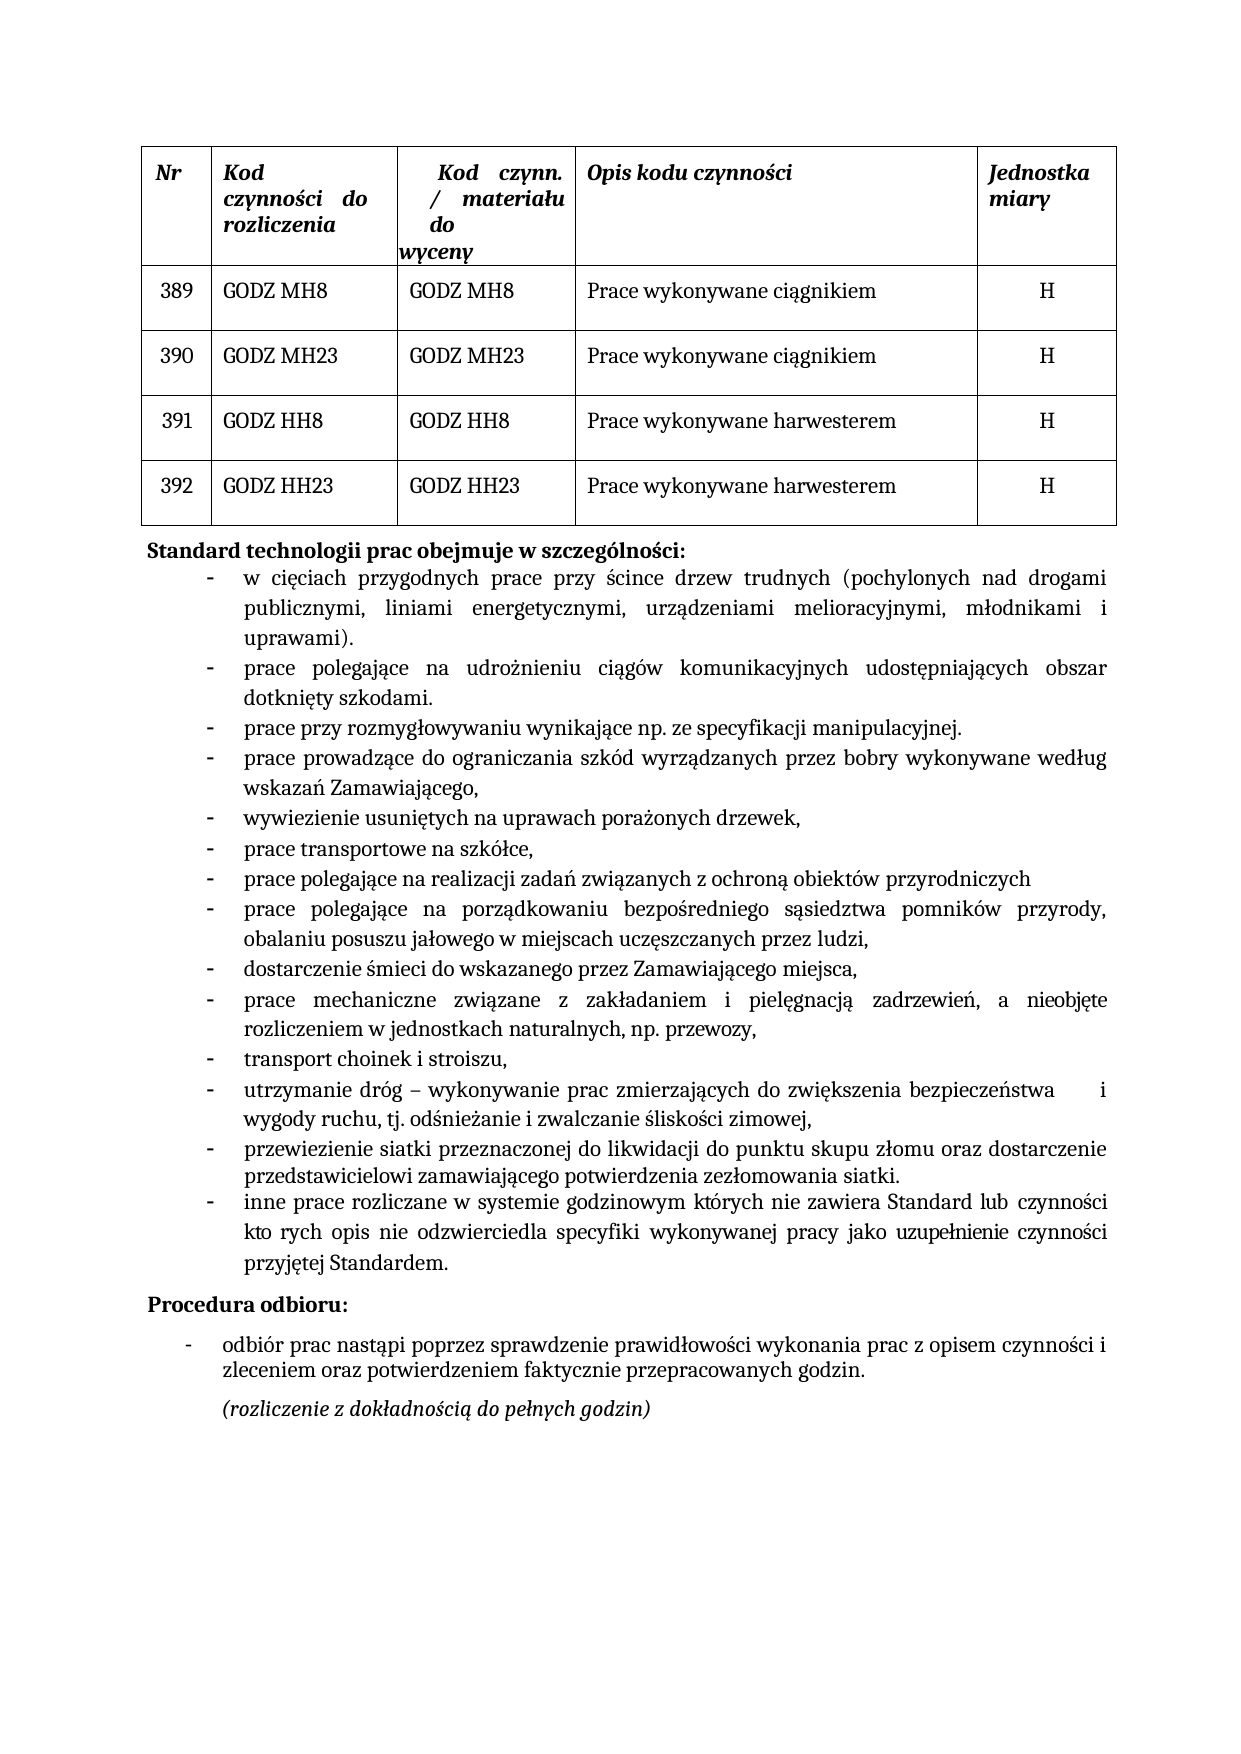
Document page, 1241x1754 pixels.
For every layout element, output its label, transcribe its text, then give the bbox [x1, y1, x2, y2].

list dostarczenie śmieci do wskazanego przez Zamawiającego miejsca, [206, 956, 1138, 982]
table_cell GODZ MH8 [212, 266, 397, 330]
table_header Jednostka miary [978, 147, 1116, 265]
table_cell H [978, 331, 1116, 395]
table_header Kod czynności do rozliczenia [212, 147, 397, 265]
subtitle Standard technologii prac obejmuje w szczególności: [147, 538, 1138, 564]
table_cell GODZ HH8 [212, 396, 397, 460]
text (rozliczenie z dokładnością do pełnych godzin) [221, 1396, 1138, 1422]
list prace prowadzące do ograniczania szkód wyrządzanych przez bobry wykonywane według wskazań Zamawiającego, [206, 745, 1107, 801]
list prace polegające na realizacji zadań związanych z ochroną obiektów przyrodniczych [206, 866, 1138, 892]
list odbiór prac nastąpi poprzez sprawdzenie prawidłowości wykonania prac z opisem czynności i zleceniem oraz potwierdzeniem faktycznie przepracowanych godzin. [185, 1331, 1107, 1383]
list w cięciach przygodnych prace przy ścince drzew trudnych (pochylonych nad drogami publicznymi, liniami energetycznymi, urządzeniami melioracyjnymi, młodnikami i uprawami). [206, 564, 1108, 651]
table_cell GODZ MH23 [398, 331, 575, 395]
list wywiezienie usuniętych na uprawach porażonych drzewek, [206, 805, 1138, 831]
table_header Kod czynn. / materiału do wyceny [398, 147, 575, 265]
table_cell Prace wykonywane harwesterem [576, 396, 977, 460]
list prace przy rozmygłowywaniu wynikające np. ze specyfikacji manipulacyjnej. [206, 715, 1138, 741]
list prace mechaniczne związane z zakładaniem i pielęgnacją zadrzewień, a nieobjęte rozliczeniem w jednostkach naturalnych, np. przewozy, [206, 986, 1107, 1042]
subtitle Procedura odbioru: [147, 1292, 1138, 1318]
table_cell Prace wykonywane ciągnikiem [576, 266, 977, 330]
table_cell Prace wykonywane harwesterem [576, 461, 977, 525]
list prace polegające na udrożnieniu ciągów komunikacyjnych udostępniających obszar dotknięty szkodami. [206, 655, 1108, 711]
table_cell GODZ MH23 [212, 331, 397, 395]
table_cell H [978, 396, 1116, 460]
table_cell GODZ HH23 [398, 461, 575, 525]
table_cell 392 [142, 461, 211, 525]
list transport choinek i stroiszu, [206, 1046, 1138, 1072]
table_header Nr [142, 147, 211, 265]
table_cell 390 [142, 331, 211, 395]
table_cell GODZ MH8 [398, 266, 575, 330]
list utrzymanie dróg – wykonywanie prac zmierzających do zwiększenia bezpieczeństwa i wygody ruchu, tj. odśnieżanie i zwalczanie śliskości zimowej, [206, 1076, 1108, 1132]
table_cell GODZ HH23 [212, 461, 397, 525]
table_cell GODZ HH8 [398, 396, 575, 460]
list prace polegające na porządkowaniu bezpośredniego sąsiedztwa pomników przyrody, obalaniu posuszu jałowego w miejscach uczęszczanych przez ludzi, [206, 896, 1107, 952]
table_cell 389 [142, 266, 211, 330]
table_cell 391 [142, 396, 211, 460]
table_header Opis kodu czynności [576, 147, 977, 265]
list przewiezienie siatki przeznaczonej do likwidacji do punktu skupu złomu oraz dostarczenie przedstawicielowi zamawiającego potwierdzenia zezłomowania siatki. [206, 1136, 1107, 1189]
list inne prace rozliczane w systemie godzinowym których nie zawiera Standard lub czynności kto rych opis nie odzwierciedla specyfiki wykonywanej pracy jako uzupełnienie czynności przyjętej Standardem. [206, 1189, 1108, 1276]
table_cell Prace wykonywane ciągnikiem [576, 331, 977, 395]
table_cell H [978, 461, 1116, 525]
list prace transportowe na szkółce, [206, 835, 1138, 862]
table_cell H [978, 266, 1116, 330]
